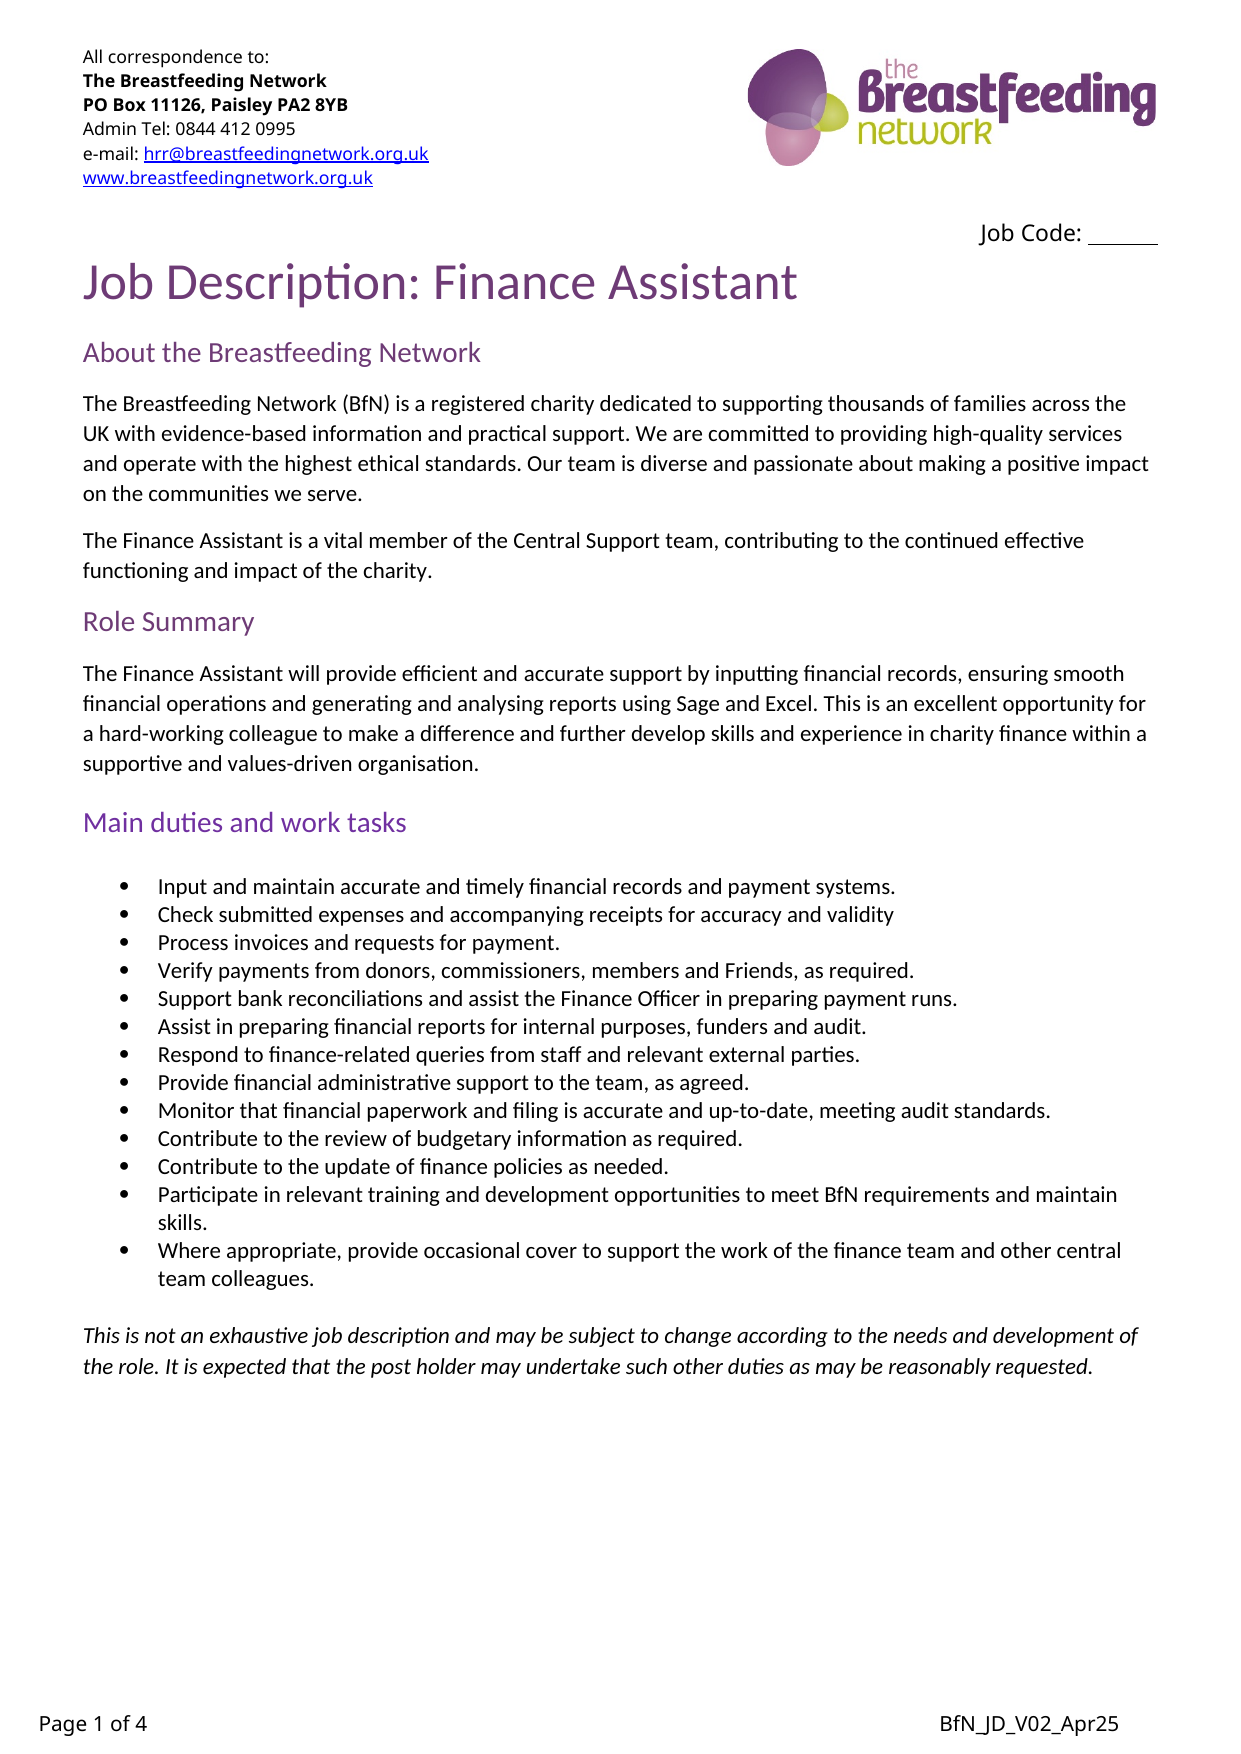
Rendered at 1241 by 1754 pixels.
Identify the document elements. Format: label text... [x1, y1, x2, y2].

list Input and maintain accurate and timely financial records and payment systems. [120, 872, 1157, 900]
list Where appropriate, provide occasional cover to support the work of the finance team and other central team colleagues. [120, 1236, 1157, 1292]
list Support bank reconciliations and assist the Finance Officer in preparing payment runs. [120, 984, 1157, 1012]
text The Finance Assistant is a vital member of the Central Support team, contributing to the continued effective functioning and impact of the charity. [83, 526, 1157, 585]
list Contribute to the update of finance policies as needed. [120, 1152, 1157, 1180]
picture [747, 49, 1156, 166]
subtitle Main duties and work tasks [83, 804, 1157, 840]
list Participate in relevant training and development opportunities to meet BfN requirements and maintain skills. [120, 1180, 1157, 1236]
title Role Summary [83, 603, 1157, 639]
text The Finance Assistant will provide efficient and accurate support by inputting financial records, ensuring smooth financial operations and generating and analysing reports using Sage and Excel. This is an excellent opportunity for a hard-working colleague to make a difference and further develop skills and experience in charity finance within a supportive and values-driven organisation. [83, 659, 1157, 777]
list Monitor that financial paperwork and filing is accurate and up-to-date, meeting audit standards. [120, 1096, 1157, 1124]
title About the Breastfeeding Network [83, 334, 1157, 369]
text This is not an exhaustive job description and may be subject to change according to the needs and development of the role. It is expected that the post holder may undertake such other duties as may be reasonably requested. [83, 1322, 1157, 1380]
list Contribute to the review of budgetary information as required. [120, 1124, 1157, 1152]
list Process invoices and requests for payment. [120, 928, 1157, 956]
list Provide financial administrative support to the team, as agreed. [120, 1068, 1157, 1096]
list Check submitted expenses and accompanying receipts for accuracy and validity [120, 900, 1157, 928]
title Job Description: Finance Assistant [83, 249, 1157, 312]
list Verify payments from donors, commissioners, members and Friends, as required. [120, 956, 1157, 984]
list Assist in preparing financial reports for internal purposes, funders and audit. [120, 1012, 1157, 1040]
text The Breastfeeding Network (BfN) is a registered charity dedicated to supporting thousands of families across the UK with evidence-based information and practical support. We are committed to providing high-quality services and operate with the highest ethical standards. Our team is diverse and passionate about making a positive impact on the communities we serve. [83, 389, 1157, 508]
list Respond to finance-related queries from staff and relevant external parties. [120, 1040, 1157, 1068]
